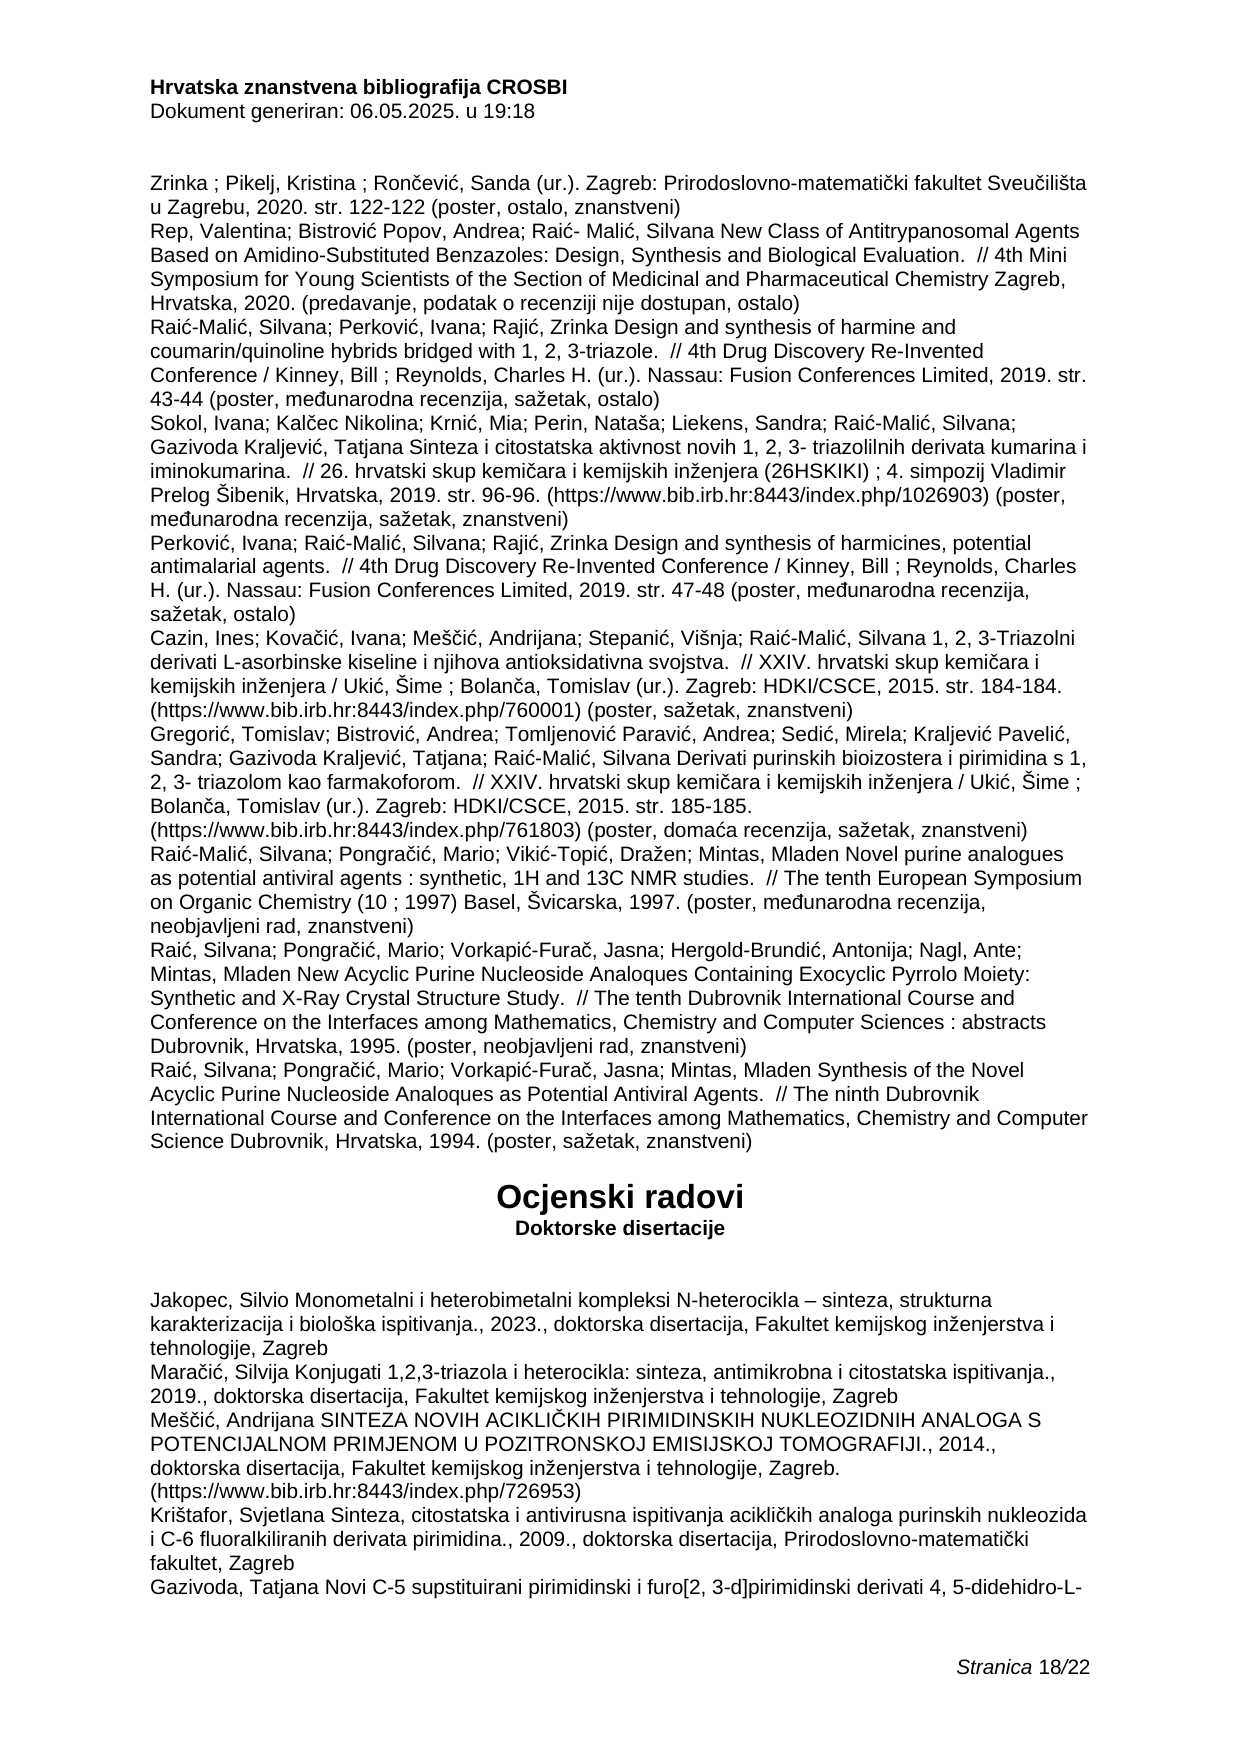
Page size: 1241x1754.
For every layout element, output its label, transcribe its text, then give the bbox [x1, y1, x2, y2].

text Krištafor, Svjetlana [150, 1503, 1090, 1575]
subtitle Doktorske disertacije [150, 1216, 1090, 1240]
text Raić-Malić, Silvana; Pongračić, Mario; Vikić-Topić, Dražen; Mintas, Mladen [150, 842, 1090, 938]
text Jakopec, Silvio [150, 1288, 1090, 1359]
text Meščić, Andrijana [150, 1407, 1090, 1503]
text Raić-Malić, Silvana; Perković, Ivana; Rajić, Zrinka [150, 315, 1090, 411]
text Rep, Valentina; Bistrović Popov, Andrea; Raić- Malić, Silvana [150, 219, 1090, 315]
text Perković, Ivana; Raić-Malić, Silvana; Rajić, Zrinka [150, 530, 1090, 626]
text Sokol, Ivana; Kalčec Nikolina; Krnić, Mia; Perin, Nataša; Liekens, Sandra; Raić-Malić, Silvana; Gazivoda Kraljević, Tatjana [150, 411, 1090, 530]
subtitle Ocjenski radovi [150, 1177, 1090, 1216]
text Gazivoda, Tatjana [150, 1575, 1090, 1599]
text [150, 171, 1090, 219]
text Gregorić, Tomislav; Bistrović, Andrea; Tomljenović Paravić, Andrea; Sedić, Mirela; Kraljević Pavelić, Sandra; Gazivoda Kraljević, Tatjana; Raić-Malić, Silvana [150, 722, 1090, 842]
text Maračić, Silvija [150, 1359, 1090, 1407]
text Cazin, Ines; Kovačić, Ivana; Meščić, Andrijana; Stepanić, Višnja; Raić-Malić, Silvana [150, 626, 1090, 722]
text Raić, Silvana; Pongračić, Mario; Vorkapić-Furač, Jasna; Mintas, Mladen [150, 1057, 1090, 1153]
text Raić, Silvana; Pongračić, Mario; Vorkapić-Furač, Jasna; Hergold-Brundić, Antonija; Nagl, Ante; Mintas, Mladen [150, 938, 1090, 1057]
